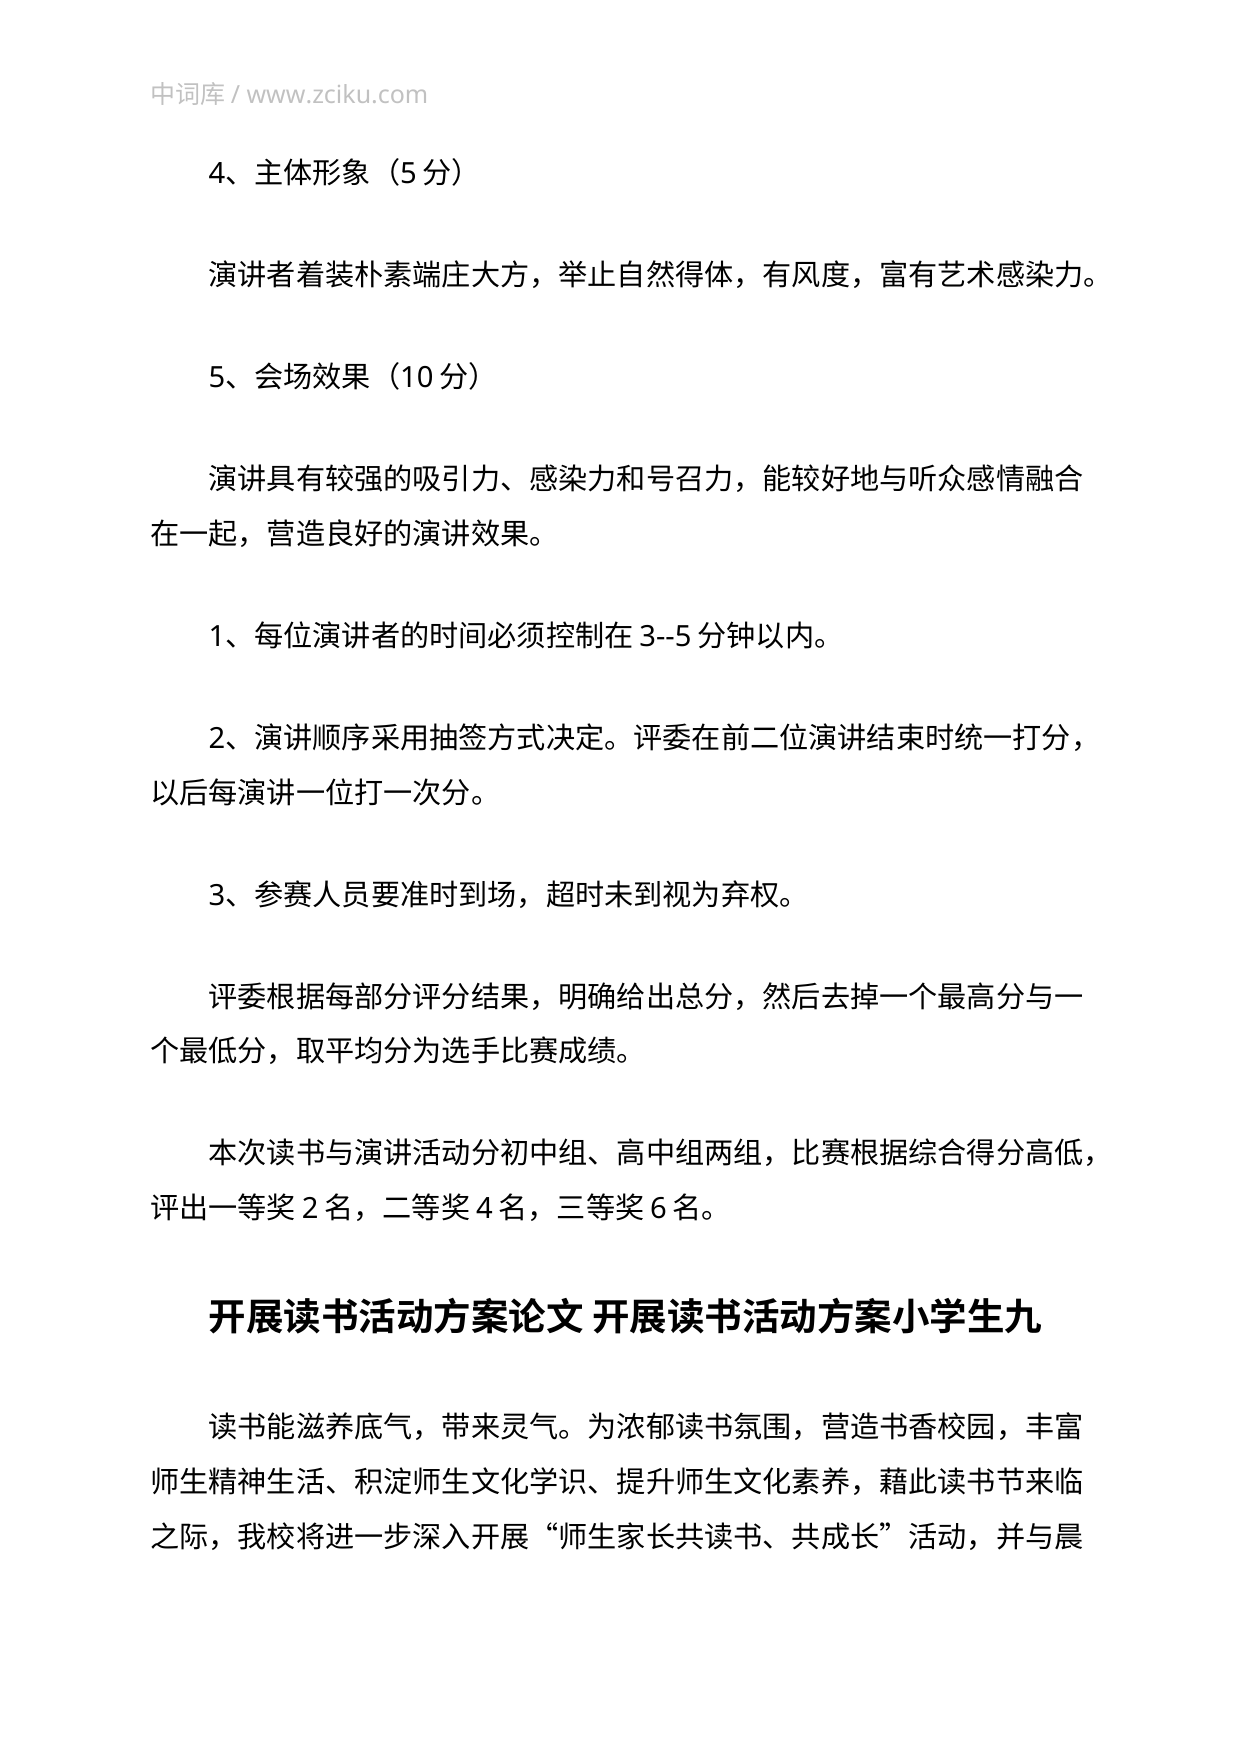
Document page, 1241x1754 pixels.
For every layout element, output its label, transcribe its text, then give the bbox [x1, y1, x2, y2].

text 演讲者着装朴素端庄大方，举止自然得体，有风度，富有艺术感染力。 [150, 252, 1090, 294]
text 2、演讲顺序采用抽签方式决定。评委在前二位演讲结束时统一打分，以后每演讲一位打一次分。 [150, 714, 1090, 812]
text 4、主体形象（5分） [150, 150, 1090, 192]
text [150, 1404, 1090, 1556]
text 5、会场效果（10分） [150, 354, 1090, 396]
text 3、参赛人员要准时到场，超时未到视为弃权。 [150, 871, 1090, 913]
text 评委根据每部分评分结果，明确给出总分，然后去掉一个最高分与一个最低分，取平均分为选手比赛成绩。 [150, 973, 1090, 1070]
text 开展读书活动方案论文 开展读书活动方案小学生九 [150, 1287, 1090, 1341]
text 1、每位演讲者的时间必须控制在3--5分钟以内。 [150, 612, 1090, 655]
text 演讲具有较强的吸引力、感染力和号召力，能较好地与听众感情融合在一起，营造良好的演讲效果。 [150, 456, 1090, 553]
text 本次读书与演讲活动分初中组、高中组两组，比赛根据综合得分高低，评出一等奖2名，二等奖4名，三等奖6名。 [150, 1130, 1090, 1227]
